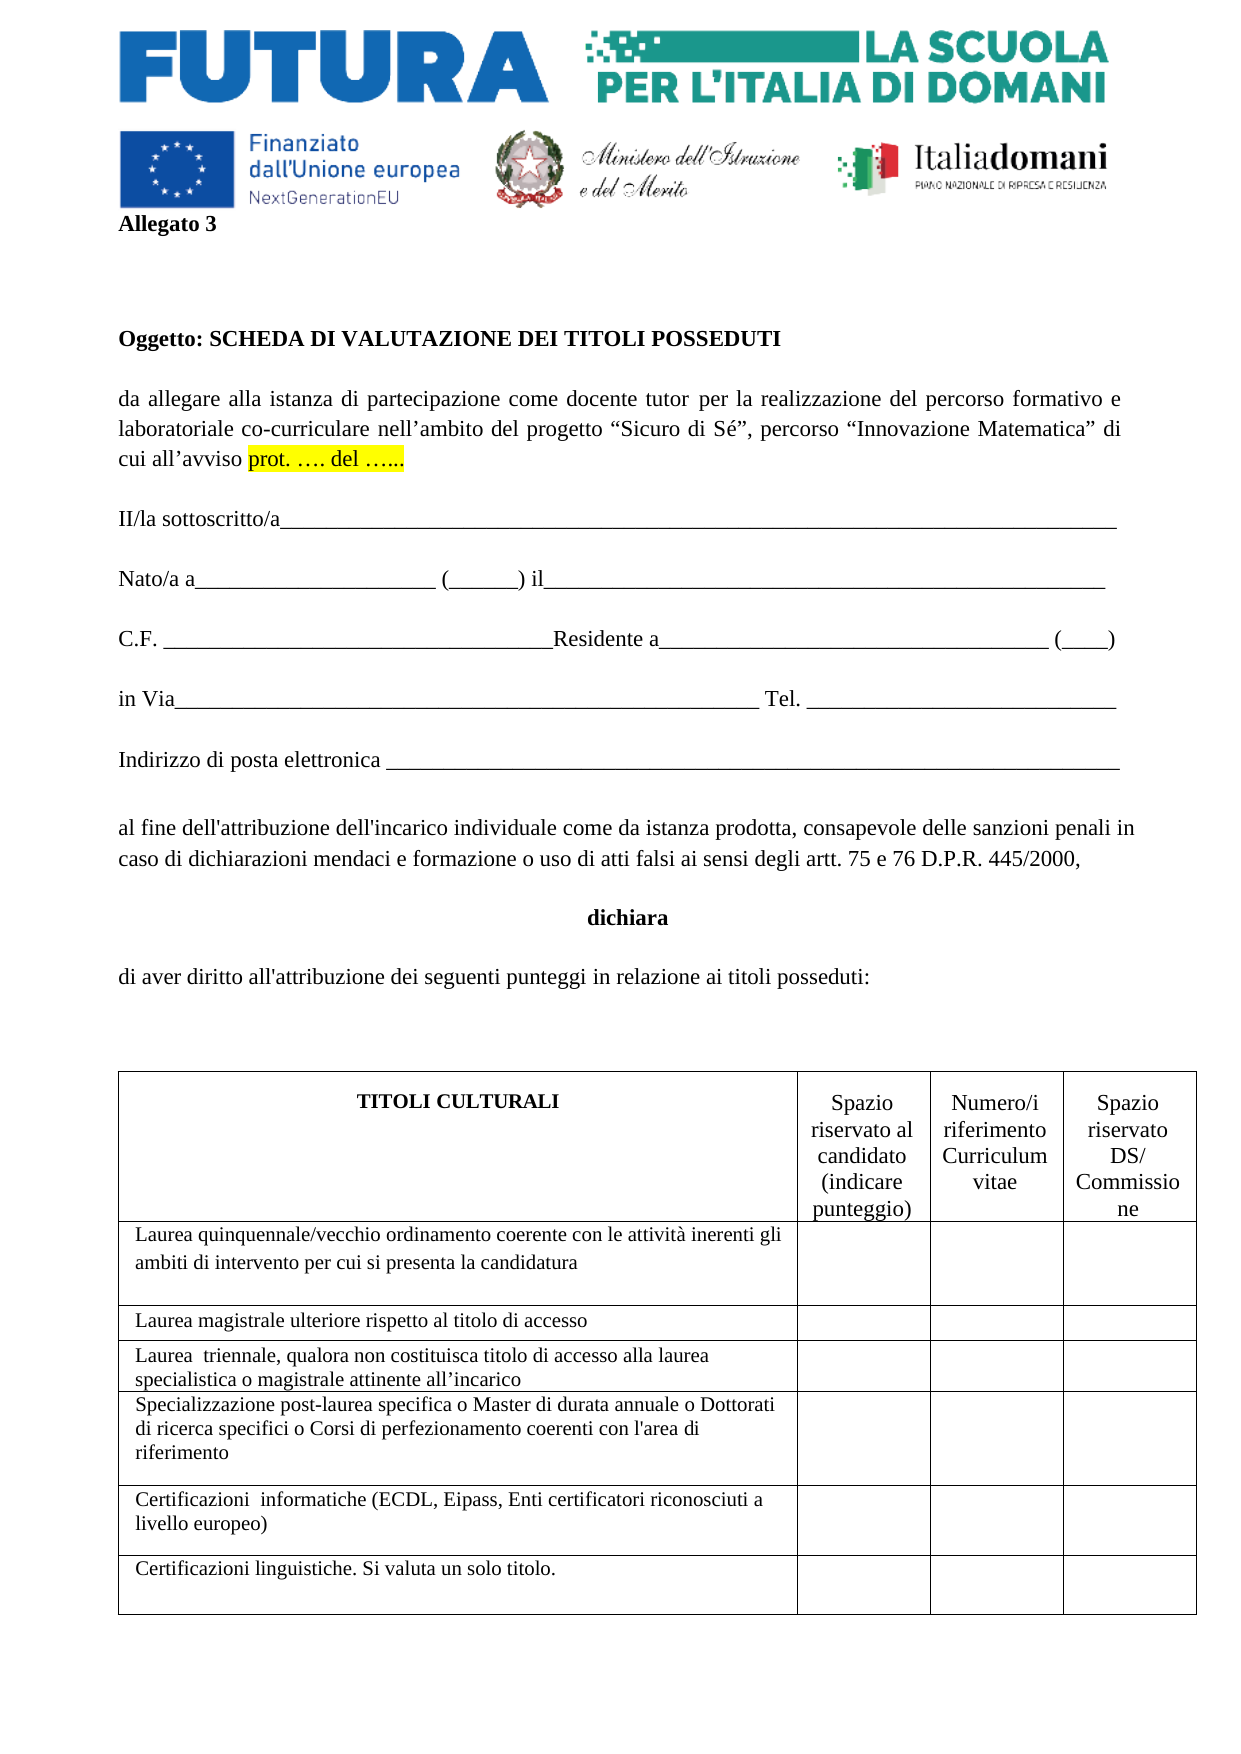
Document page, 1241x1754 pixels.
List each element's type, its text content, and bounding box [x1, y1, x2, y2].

table_cell [931, 1556, 1063, 1614]
text Indirizzo di posta elettronica ________________________________________________________________ [118, 746, 1122, 772]
table_cell Certificazioni linguistiche. Si valuta un solo titolo. [119, 1556, 797, 1614]
table_cell Laurea quinquennale/vecchio ordinamento coerente con le attività inerenti gli ambiti di intervento per cui si presenta la candidatura [119, 1222, 797, 1305]
text Allegato 3 [118, 211, 1122, 237]
text C.F. __________________________________Residente a__________________________________ (____) [118, 625, 1122, 652]
text Oggetto: SCHEDA DI VALUTAZIONE DEI TITOLI POSSEDUTI [118, 325, 1122, 352]
table_cell [798, 1341, 930, 1391]
table_cell Laurea magistrale ulteriore rispetto al titolo di accesso [119, 1306, 797, 1340]
table_cell [798, 1556, 930, 1614]
table_cell [798, 1392, 930, 1485]
table_cell [798, 1486, 930, 1555]
table_cell [931, 1341, 1063, 1391]
table_cell [798, 1222, 930, 1305]
table_cell Specializzazione post-laurea specifica o Master di durata annuale o Dottorati di ricerca specifici o Corsi di perfezionamento coerenti con l'area di riferimento [119, 1392, 797, 1485]
text in Via___________________________________________________ Tel. ___________________________ [118, 686, 1122, 712]
text Nato/a a_____________________ (______) il_________________________________________________ [118, 565, 1122, 591]
table_cell [1064, 1306, 1196, 1340]
table_cell Certificazioni informatiche (ECDL, Eipass, Enti certificatori riconosciuti a livello europeo) [119, 1486, 797, 1555]
table_cell [931, 1392, 1063, 1485]
text II/la sottoscritto/a_________________________________________________________________________ [118, 504, 1122, 531]
table_cell [1064, 1486, 1196, 1555]
table_cell [1064, 1556, 1196, 1614]
table_cell [1064, 1392, 1196, 1485]
picture [118, 30, 1109, 211]
text di aver diritto all'attribuzione dei seguenti punteggi in relazione ai titoli posseduti: [118, 963, 1137, 990]
table_header TITOLI CULTURALI [119, 1072, 797, 1221]
text da allegare alla istanza di partecipazione come docente tutor per la realizzazione del percorso formativo e laboratoriale co-curriculare nell’ambito del progetto “Sicuro di Sé”, percorso “Innovazione Matematica” di cui all’avviso prot. …. del …... [118, 385, 1122, 472]
table_header Spazio riservato DS/ Commissione [1064, 1072, 1196, 1221]
table_cell Laurea triennale, qualora non costituisca titolo di accesso alla laurea specialistica o magistrale attinente all’incarico [119, 1341, 797, 1391]
table_header Numero/i riferimento Curriculum vitae [931, 1072, 1063, 1221]
text al fine dell'attribuzione dell'incarico individuale come da istanza prodotta, consapevole delle sanzioni penali in caso di dichiarazioni mendaci e formazione o uso di atti falsi ai sensi degli artt. 75 e 76 D.P.R. 445/2000, [118, 814, 1137, 871]
table_cell [1064, 1222, 1196, 1305]
text dichiara [118, 904, 1137, 930]
table_cell [798, 1306, 930, 1340]
table_header Spazio riservato al candidato (indicare punteggio) [798, 1072, 930, 1221]
table_cell [931, 1306, 1063, 1340]
table_cell [931, 1486, 1063, 1555]
table_cell [931, 1222, 1063, 1305]
table_cell [1064, 1341, 1196, 1391]
